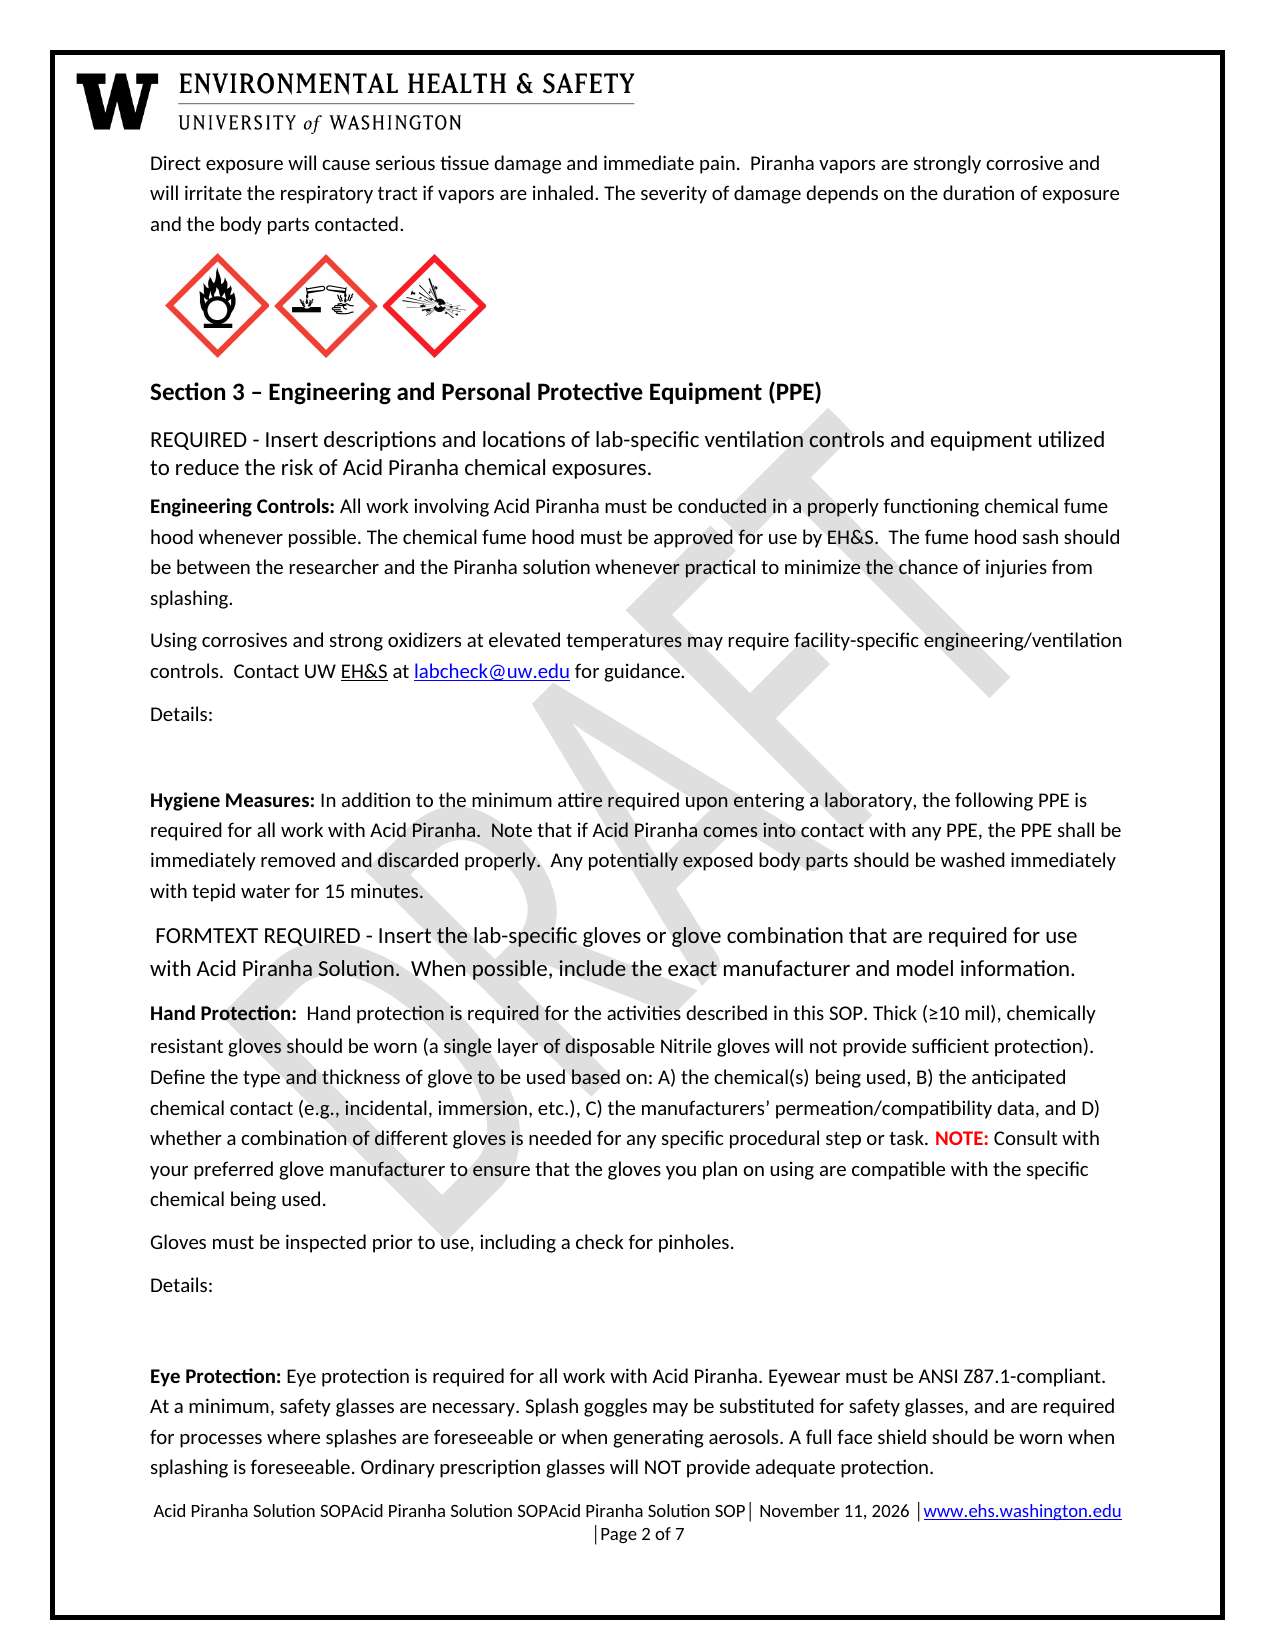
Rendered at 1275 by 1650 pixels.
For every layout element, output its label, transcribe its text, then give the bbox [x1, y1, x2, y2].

text Eye Protection: Eye protection is required for all work with Acid Piranha. Eyewear must be ANSI Z87.1-compliant. At a minimum, safety glasses are necessary. Splash goggles may be substituted for safety glasses, and are required for processes where splashes are foreseeable or when generating aerosols. A full face shield should be worn when splashing is foreseeable. Ordinary prescription glasses will NOT provide adequate protection. [150, 1363, 1125, 1480]
text Hand Protection: Hand protection is required for the activities described in this SOP. Thick (≥10 mil), chemically resistant gloves should be worn (a single layer of disposable Nitrile gloves will not provide sufficient protection). Define the type and thickness of glove to be used based on: A) the chemical(s) being used, B) the anticipated chemical contact (e.g., incidental, immersion, etc.), C) the manufacturers’ permeation/compatibility data, and D) whether a combination of different gloves is needed for any specific procedural step or task. NOTE: Consult with your preferred glove manufacturer to ensure that the gloves you plan on using are compatible with the specific chemical being used. [150, 1001, 1125, 1212]
picture [382, 254, 487, 358]
text Direct exposure will cause serious tissue damage and immediate pain. Piranha vapors are strongly corrosive and will irritate the respiratory tract if vapors are inhaled. The severity of damage depends on the duration of exposure and the body parts contacted. [150, 150, 1125, 236]
text Gloves must be inspected prior to use, including a check for pinholes. [150, 1229, 1125, 1254]
text REQUIRED - Insert descriptions and locations of lab-specific ventilation controls and equipment utilized to reduce the risk of Acid Piranha chemical exposures. [150, 425, 1125, 481]
text Using corrosives and strong oxidizers at elevated temperatures may require facility-specific engineering/ventilation controls. Contact UW EH&S at labcheck@uw.edu for guidance. [150, 628, 1125, 683]
text Details: [150, 1272, 1125, 1297]
text Engineering Controls: All work involving Acid Piranha must be conducted in a properly functioning chemical fume hood whenever possible. The chemical fume hood must be approved for use by EH&S. The fume hood sash should be between the researcher and the Piranha solution whenever practical to minimize the chance of injuries from splashing. [150, 493, 1125, 610]
text Section 3 – Engineering and Personal Protective Equipment (PPE) [150, 376, 1125, 406]
picture [274, 254, 378, 358]
text Hygiene Measures: In addition to the minimum attire required upon entering a laboratory, the following PPE is required for all work with Acid Piranha. Note that if Acid Piranha comes into contact with any PPE, the PPE shall be immediately removed and discarded properly. Any potentially exposed body parts should be washed immediately with tepid water for 15 minutes. [150, 787, 1125, 903]
text Details: [150, 701, 1125, 726]
picture [165, 253, 269, 358]
picture [76, 73, 635, 134]
